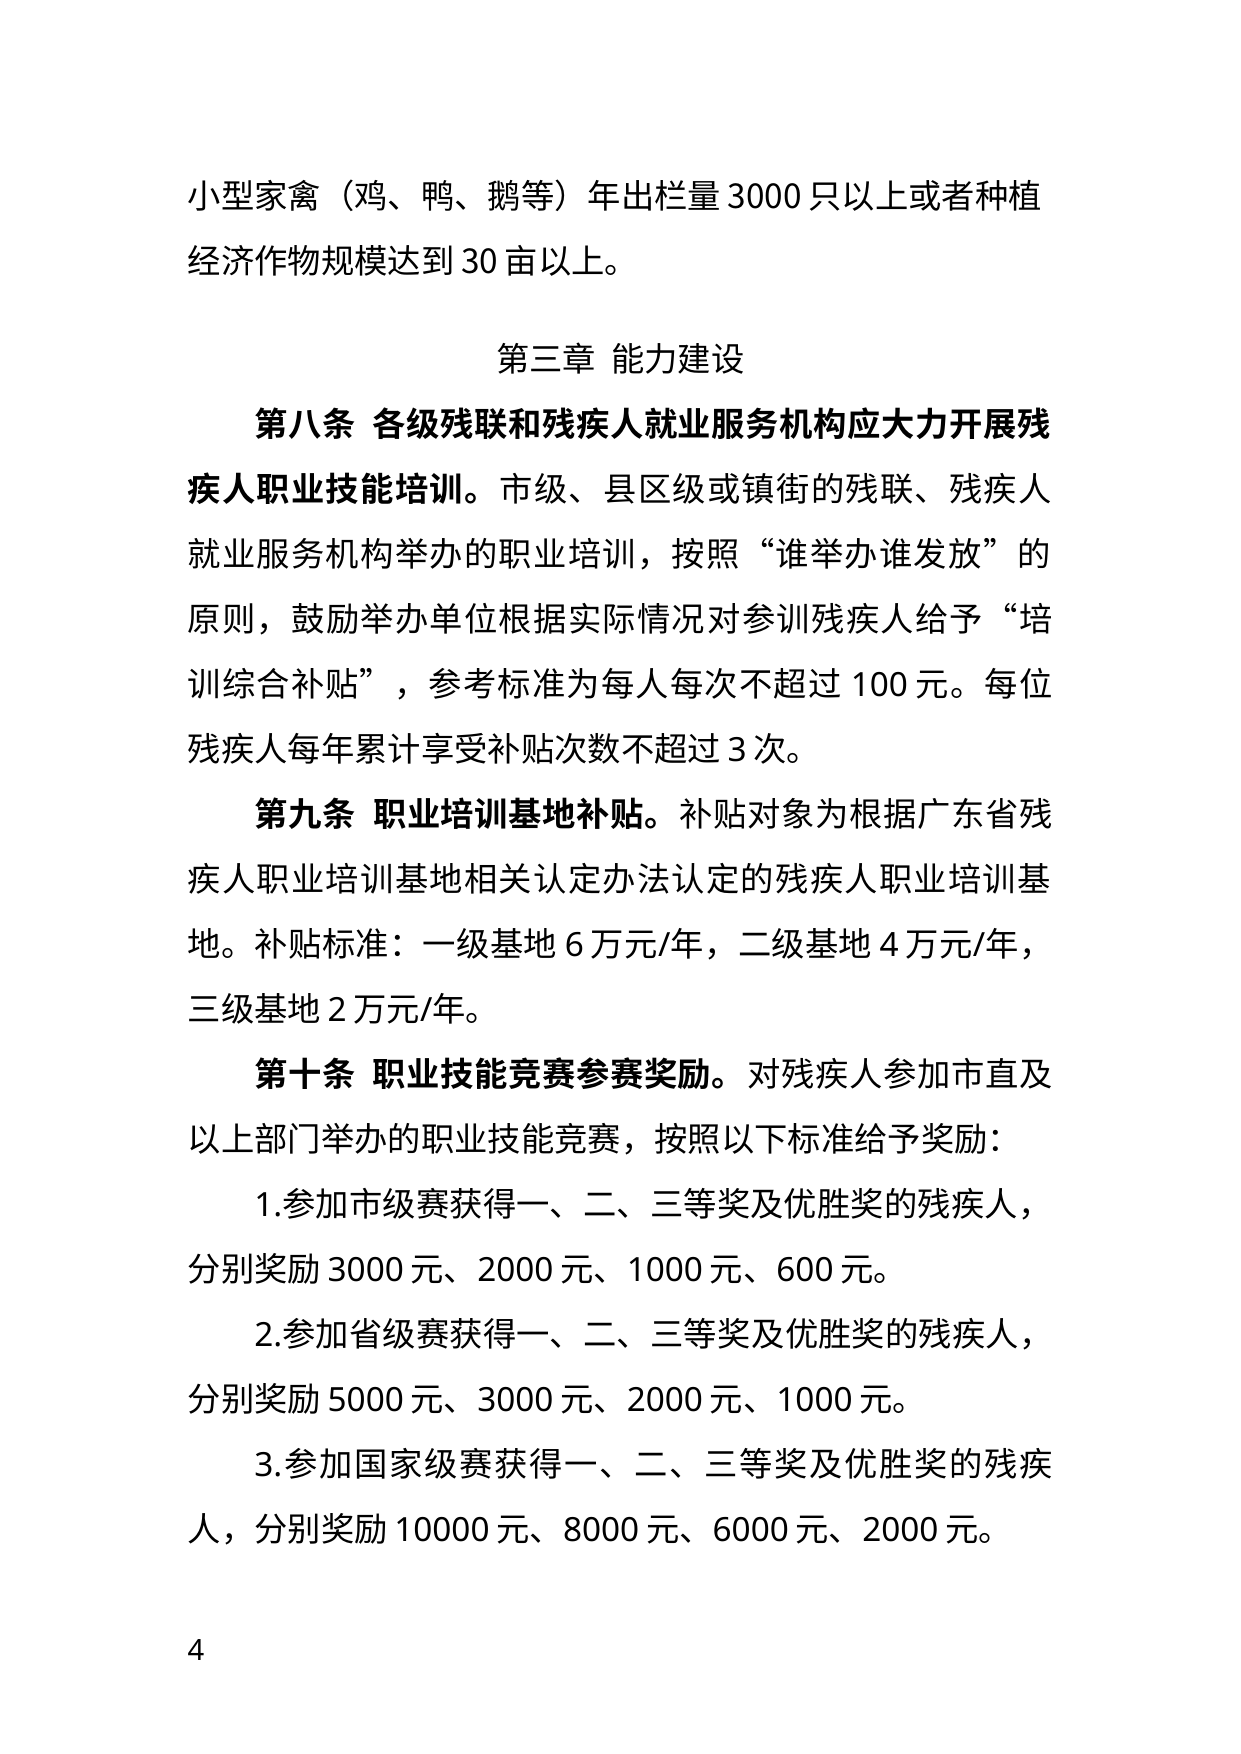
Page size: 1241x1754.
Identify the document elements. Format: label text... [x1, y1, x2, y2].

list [187, 162, 1053, 292]
text 第八条 各级残联和残疾人就业服务机构应大力开展残疾人职业技能培训。市级、县区级或镇街的残联、残疾人就业服务机构举办的职业培训，按照“谁举办谁发放”的原则，鼓励举办单位根据实际情况对参训残疾人给予“培训综合补贴”，参考标准为每人每次不超过100元。每位残疾人每年累计享受补贴次数不超过3次。 [187, 389, 1053, 779]
text 第三章 能力建设 [187, 324, 1053, 389]
text 2.参加省级赛获得一、二、三等奖及优胜奖的残疾人，分别奖励5000元、3000元、2000元、1000元。 [187, 1299, 1053, 1429]
list 第九条 职业培训基地补贴。补贴对象为根据广东省残疾人职业培训基地相关认定办法认定的残疾人职业培训基地。补贴标准：一级基地6万元/年，二级基地4万元/年，三级基地2万元/年。 [187, 779, 1053, 1039]
text 1.参加市级赛获得一、二、三等奖及优胜奖的残疾人，分别奖励3000元、2000元、1000元、600元。 [187, 1169, 1053, 1299]
list 第十条 职业技能竞赛参赛奖励。对残疾人参加市直及以上部门举办的职业技能竞赛，按照以下标准给予奖励： [187, 1039, 1053, 1169]
text 3.参加国家级赛获得一、二、三等奖及优胜奖的残疾人，分别奖励10000元、8000元、6000元、2000元。 [187, 1429, 1053, 1559]
